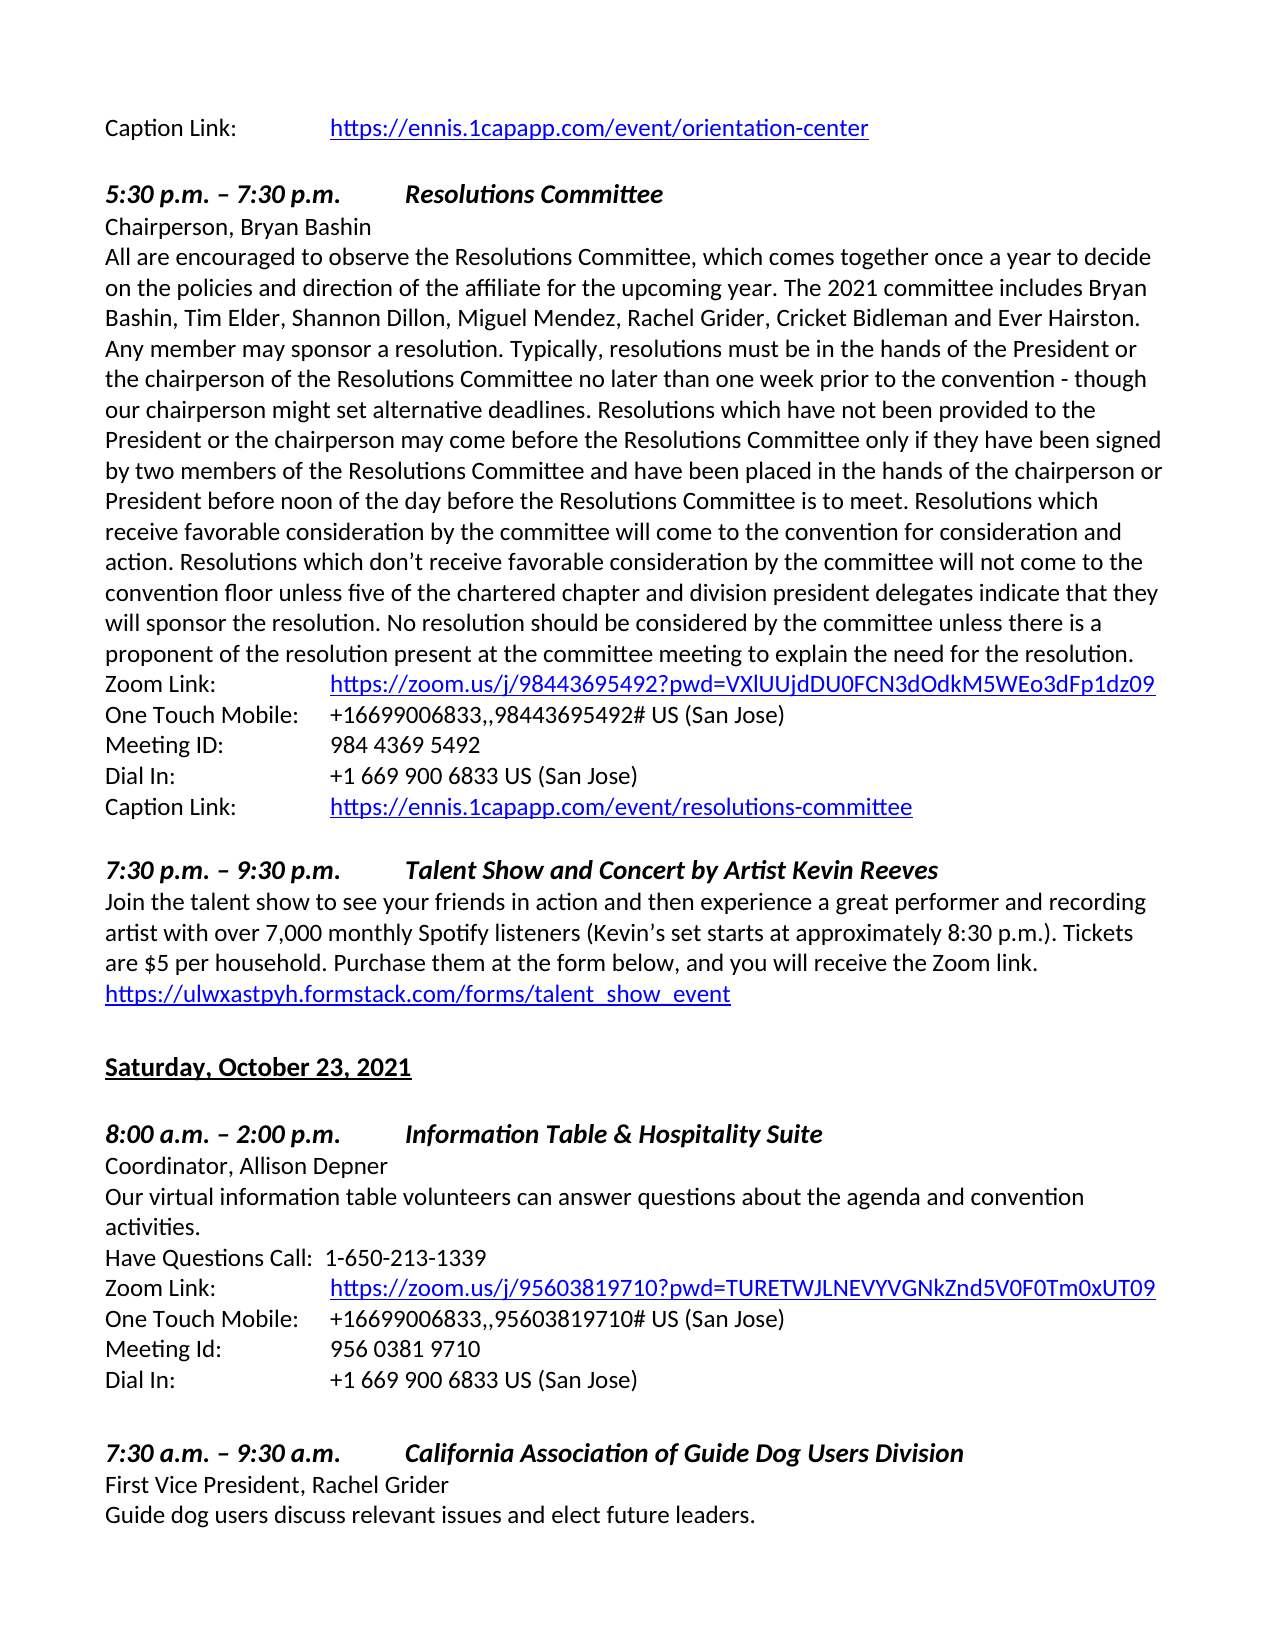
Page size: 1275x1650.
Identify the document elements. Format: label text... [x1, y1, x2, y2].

text Guide dog users discuss relevant issues and elect future leaders. [105, 1499, 1170, 1530]
text Caption Link: https://ennis.1capapp.com/event/resolutions-committee [105, 791, 1170, 821]
text Coordinator, Allison Depner [105, 1151, 1170, 1181]
text Zoom Link: https://zoom.us/j/95603819710?pwd=TURETWJLNEVYVGNkZnd5V0F0Tm0xUT09 [105, 1273, 1170, 1303]
text Chairperson, Bryan Bashin [105, 211, 1170, 241]
text Caption Link: https://ennis.1capapp.com/event/orientation-center [105, 112, 1170, 143]
text Join the talent show to see your friends in action and then experience a great performer and recording artist with over 7,000 monthly Spotify listeners (Kevin’s set starts at approximately 8:30 p.m.). Tickets are $5 per household. Purchase them at the form below, and you will receive the Zoom link. https://ulwxastpyh.formstack.com/forms/talent_show_event [105, 886, 1170, 1008]
subtitle 7:30 a.m. – 9:30 a.m. California Association of Guide Dog Users Division [105, 1436, 1170, 1469]
subtitle 5:30 p.m. – 7:30 p.m. Resolutions Committee [105, 178, 1170, 211]
text Meeting ID: 984 4369 5492 [105, 729, 1170, 760]
text Dial In: +1 669 900 6833 US (San Jose) [105, 1364, 1170, 1395]
subtitle 8:00 a.m. – 2:00 p.m. Information Table & Hospitality Suite [105, 1117, 1170, 1151]
text First Vice President, Rachel Grider [105, 1469, 1170, 1499]
text One Touch Mobile: +16699006833,,95603819710# US (San Jose) [105, 1303, 1170, 1334]
text Meeting Id: 956 0381 9710 [105, 1334, 1170, 1364]
text One Touch Mobile: +16699006833,,98443695492# US (San Jose) [105, 699, 1170, 729]
text Zoom Link: https://zoom.us/j/98443695492?pwd=VXlUUjdDU0FCN3dOdkM5WEo3dFp1dz09 [105, 668, 1170, 699]
text All are encouraged to observe the Resolutions Committee, which comes together once a year to decide on the policies and direction of the affiliate for the upcoming year. The 2021 committee includes Bryan Bashin, Tim Elder, Shannon Dillon, Miguel Mendez, Rachel Grider, Cricket Bidleman and Ever Hairston. Any member may sponsor a resolution. Typically, resolutions must be in the hands of the President or the chairperson of the Resolutions Committee no later than one week prior to the convention - though our chairperson might set alternative deadlines. Resolutions which have not been provided to the President or the chairperson may come before the Resolutions Committee only if they have been signed by two members of the Resolutions Committee and have been placed in the hands of the chairperson or President before noon of the day before the Resolutions Committee is to meet. Resolutions which receive favorable consideration by the committee will come to the convention for consideration and action. Resolutions which don’t receive favorable consideration by the committee will not come to the convention floor unless five of the chartered chapter and division president delegates indicate that they will sponsor the resolution. No resolution should be considered by the committee unless there is a proponent of the resolution present at the committee meeting to explain the need for the resolution. [105, 241, 1170, 668]
subtitle Saturday, October 23, 2021 [105, 1050, 1170, 1083]
text Dial In: +1 669 900 6833 US (San Jose) [105, 760, 1170, 791]
text Have Questions Call: 1-650-213-1339 [105, 1242, 1170, 1273]
subtitle 7:30 p.m. – 9:30 p.m. Talent Show and Concert by Artist Kevin Reeves [105, 853, 1170, 886]
text Our virtual information table volunteers can answer questions about the agenda and convention activities. [105, 1181, 1170, 1242]
